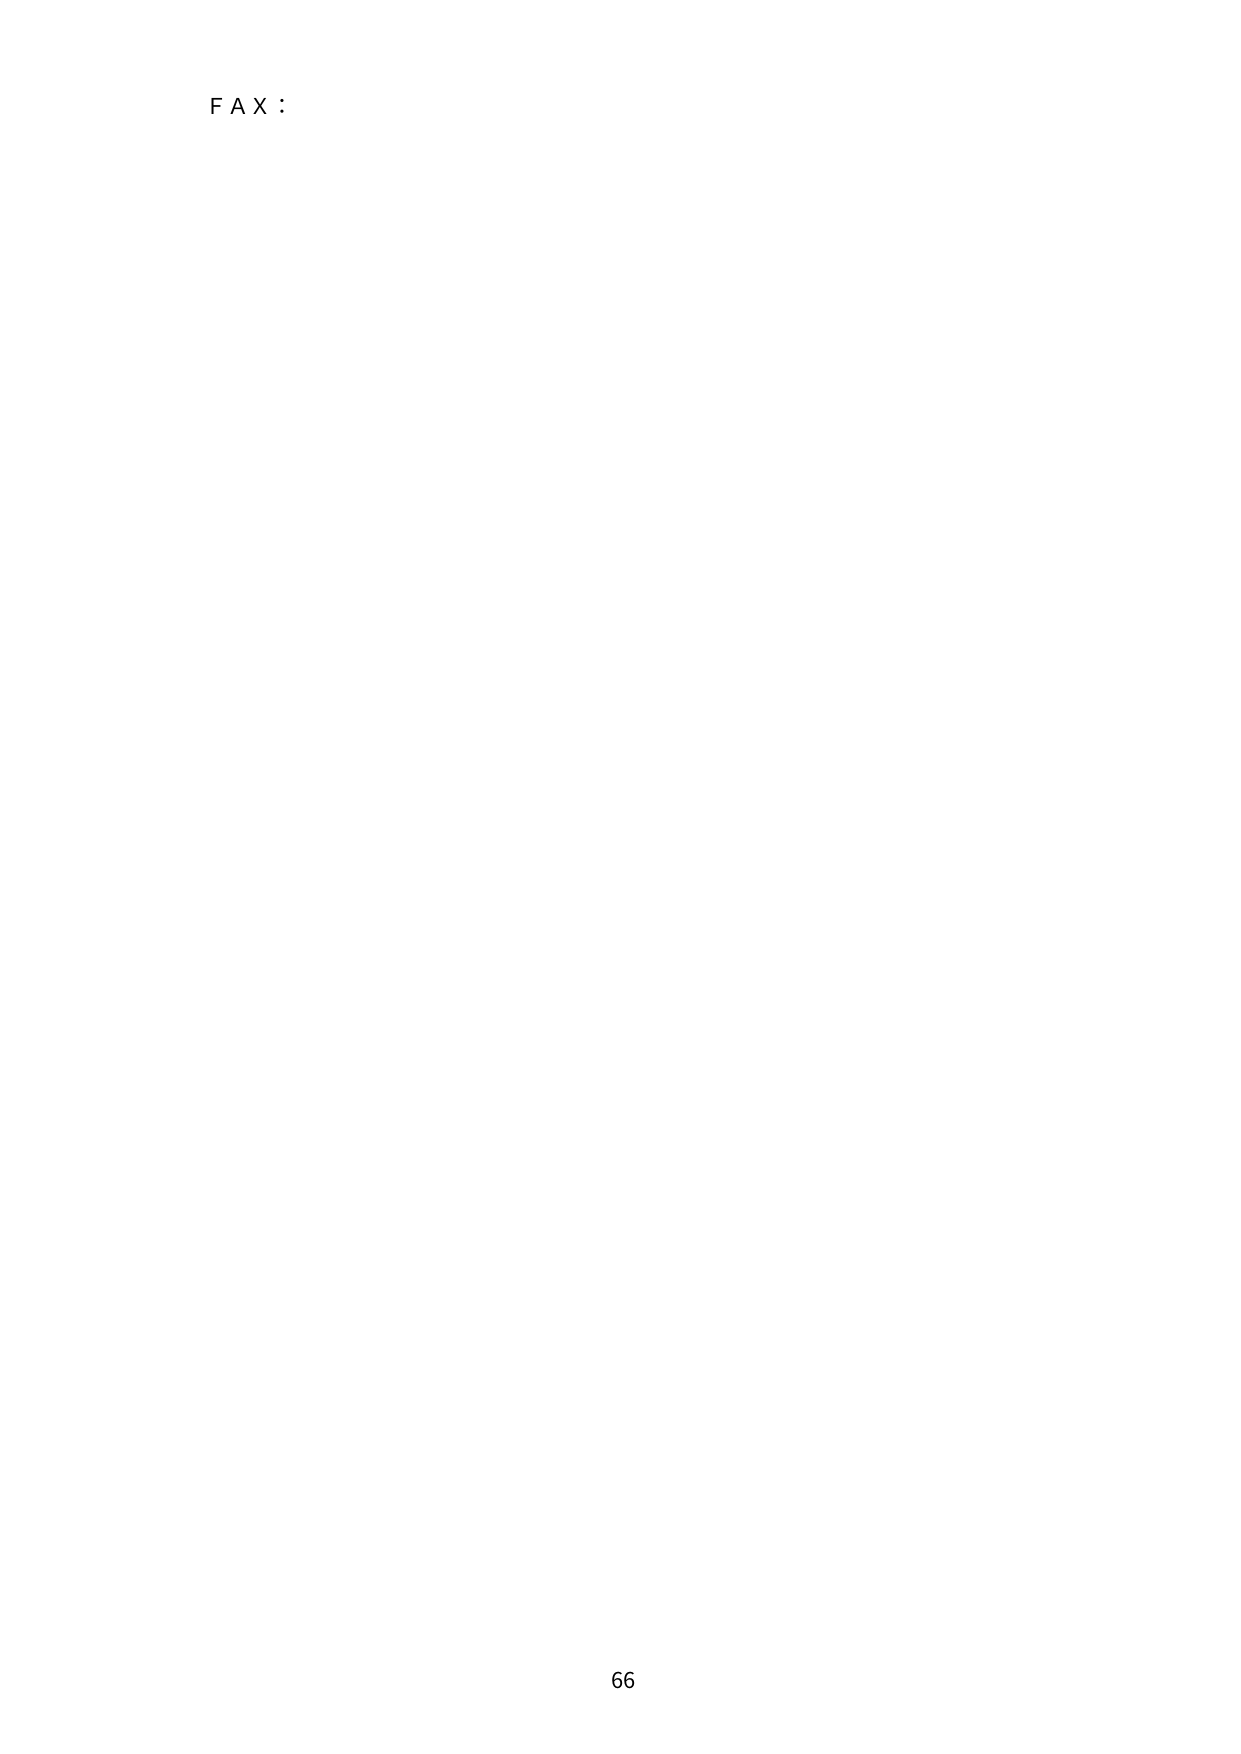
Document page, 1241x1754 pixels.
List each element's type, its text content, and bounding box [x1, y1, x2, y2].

text ＦＡＸ： [118, 89, 1122, 120]
